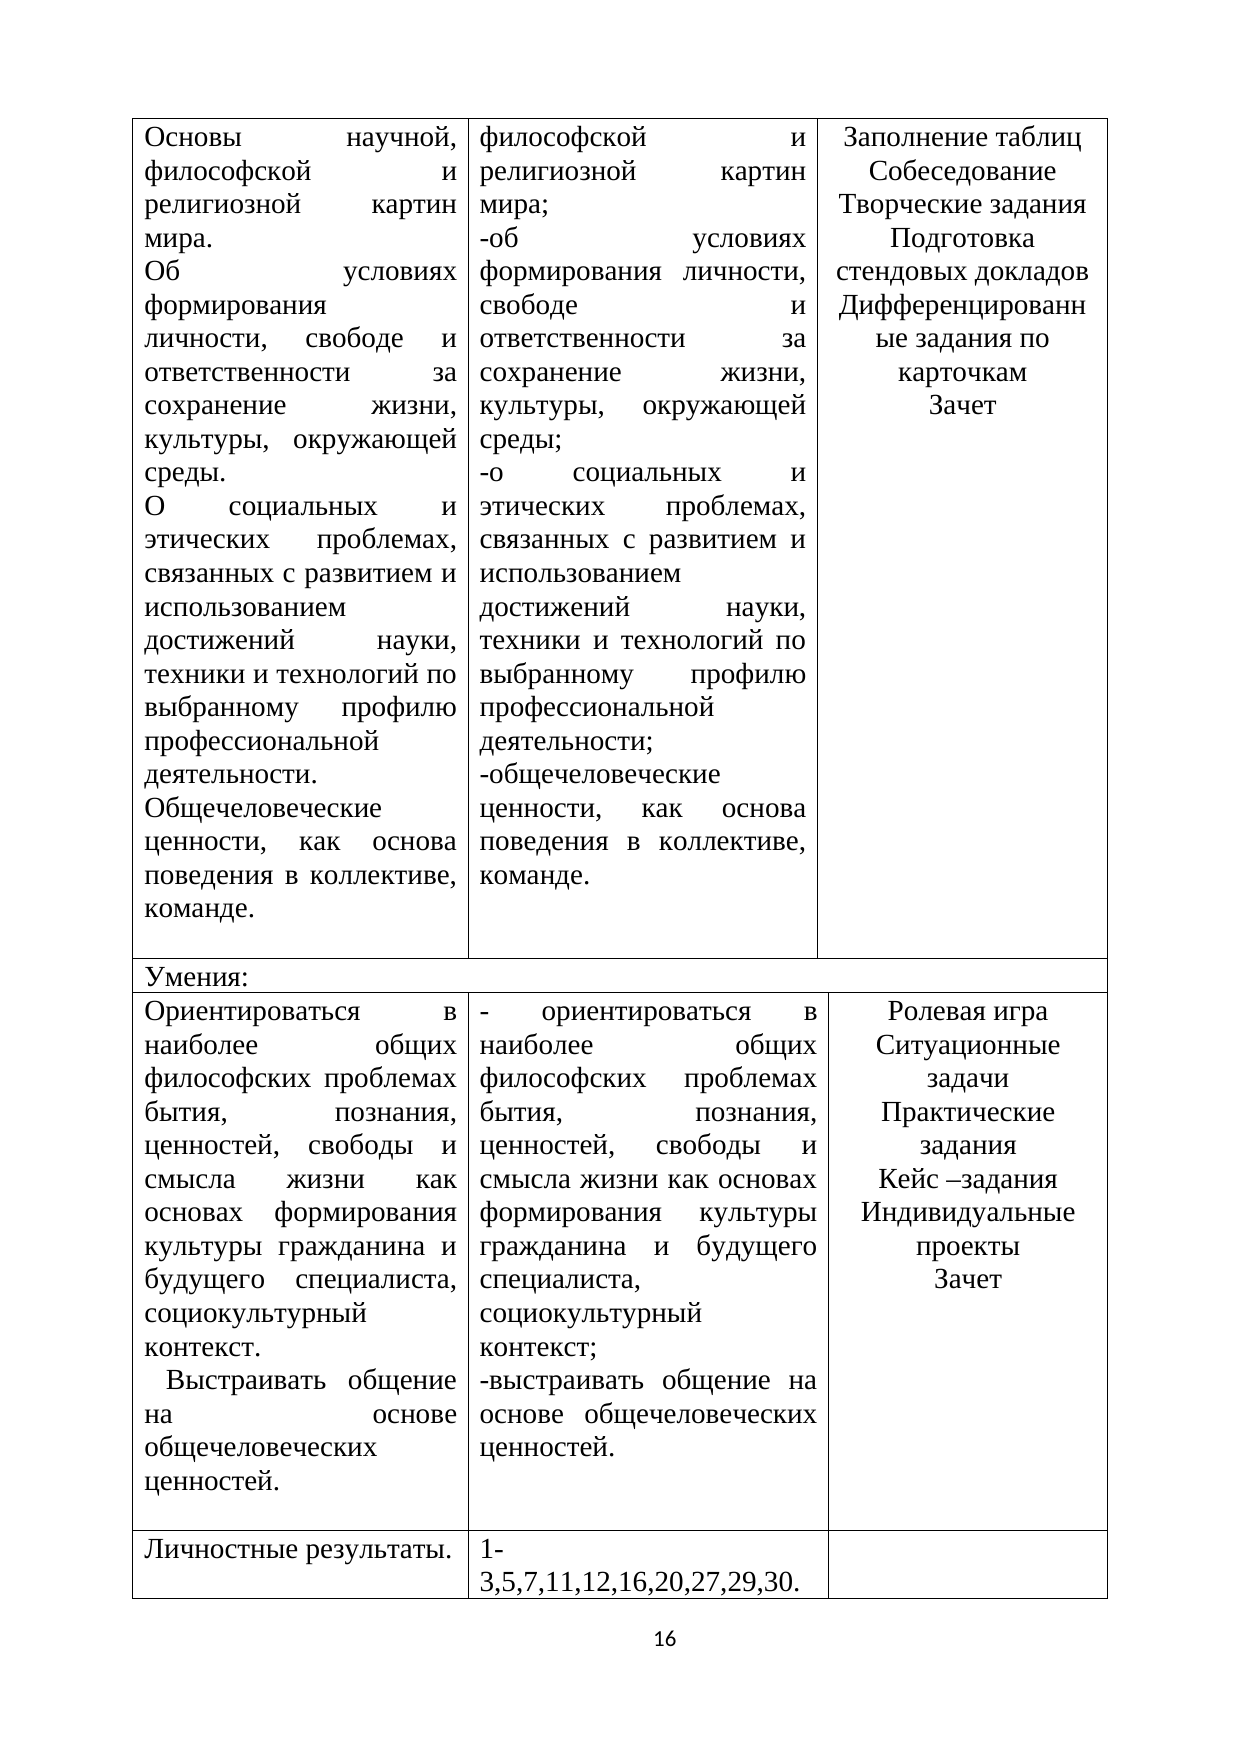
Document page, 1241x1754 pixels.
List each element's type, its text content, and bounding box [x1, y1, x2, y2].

table_cell Ролевая игра Ситуационные задачи Практические задания Кейс –задания Индивидуальные проекты Зачет [829, 993, 1107, 1530]
table_cell 1-3,5,7,11,12,16,20,27,29,30. [469, 1531, 828, 1598]
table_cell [469, 119, 817, 958]
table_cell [818, 119, 1107, 958]
table_cell Умения: [133, 959, 1107, 992]
table_cell Личностные результаты. [133, 1531, 468, 1598]
table_cell - ориентироваться в наиболее общих философских проблемах бытия, познания, ценностей, свободы и смысла жизни как основах формирования культуры гражданина и будущего специалиста, социокультурный контекст; -выстраивать общение на основе общечеловеческих ценностей. [469, 993, 828, 1530]
table_cell [829, 1531, 1107, 1598]
table_cell Ориентироваться в наиболее общих философских проблемах бытия, познания, ценностей, свободы и смысла жизни как основах формирования культуры гражданина и будущего специалиста, социокультурный контекст. Выстраивать общение на основе общечеловеческих ценностей. [133, 993, 468, 1530]
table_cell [133, 119, 468, 958]
